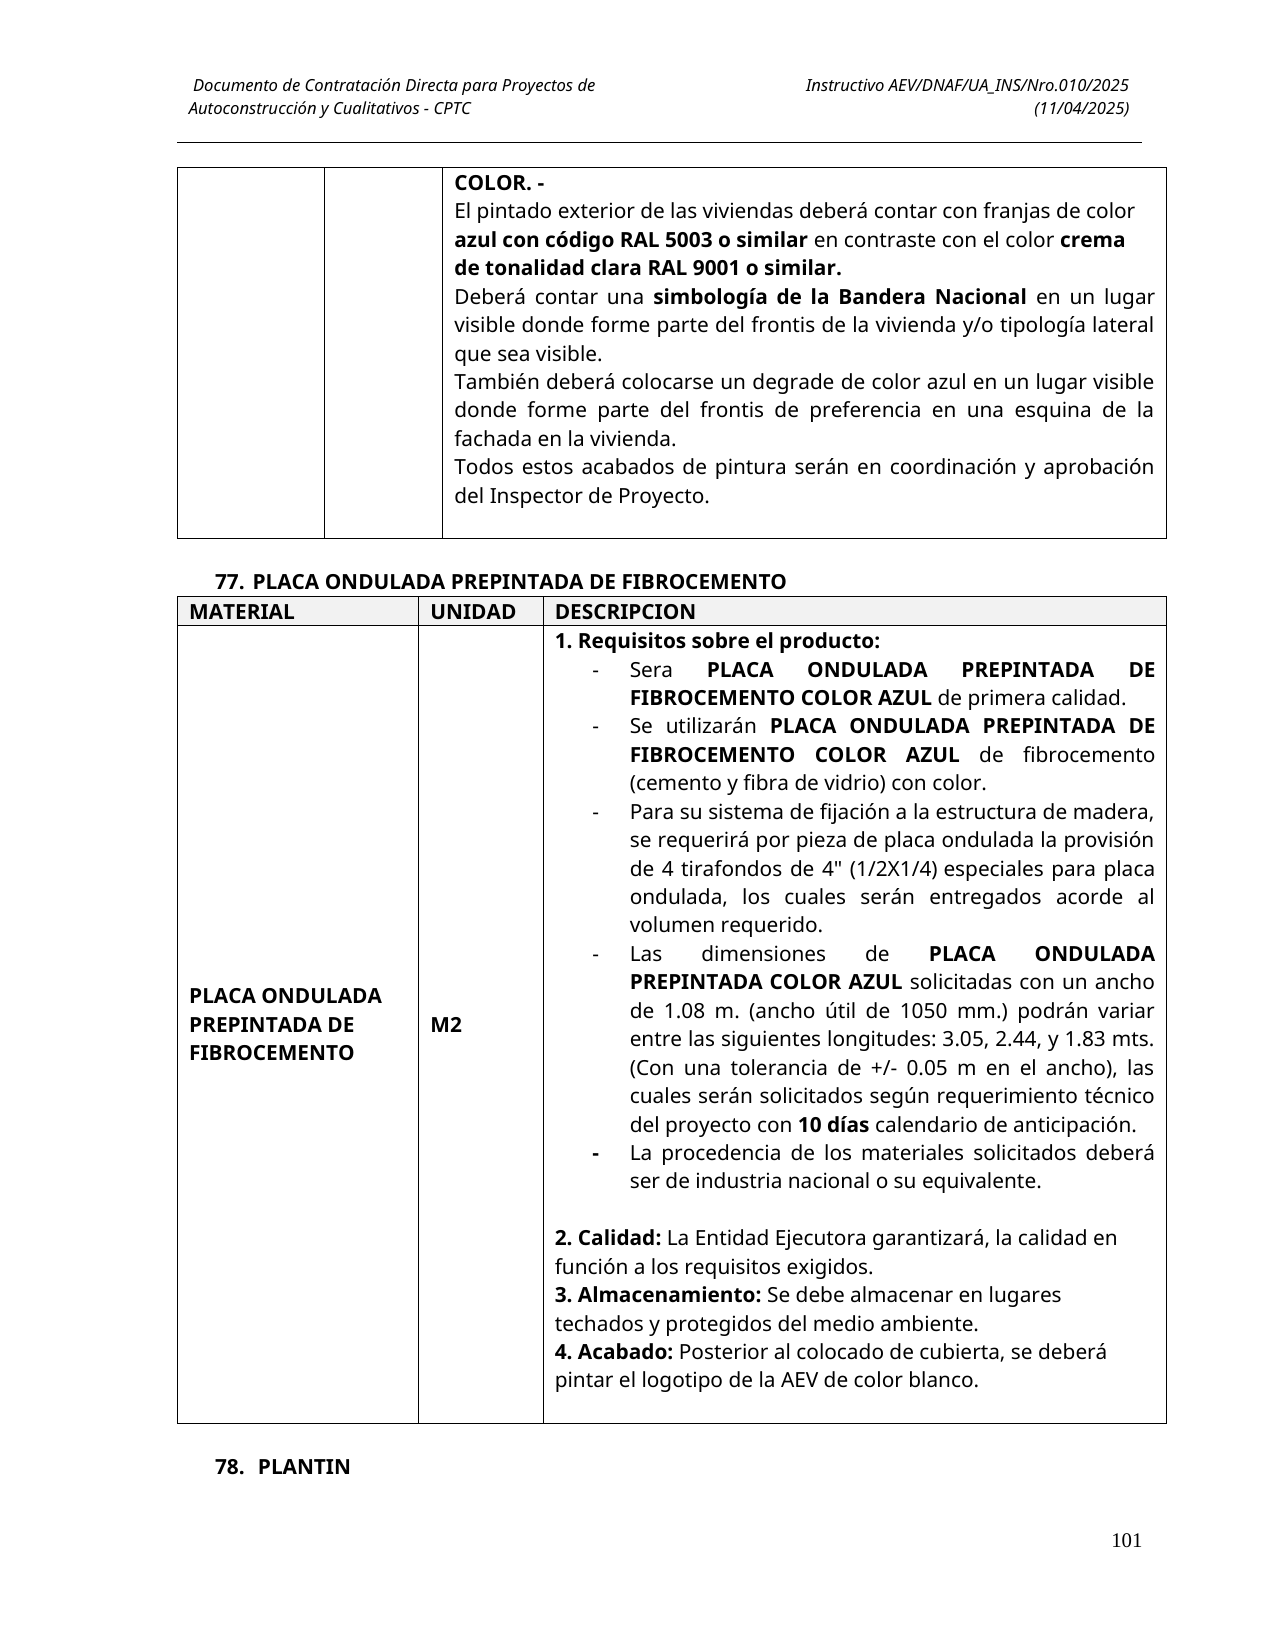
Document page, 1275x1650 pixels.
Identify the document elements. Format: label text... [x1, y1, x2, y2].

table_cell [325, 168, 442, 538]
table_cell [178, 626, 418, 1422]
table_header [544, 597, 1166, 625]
list PLACA ONDULADA PREPINTADA DE FIBROCEMENTO [215, 567, 1142, 596]
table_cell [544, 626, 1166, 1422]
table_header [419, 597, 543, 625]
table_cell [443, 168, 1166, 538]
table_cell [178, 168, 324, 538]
list PLANTIN [215, 1452, 1142, 1480]
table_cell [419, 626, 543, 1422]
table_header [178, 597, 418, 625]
